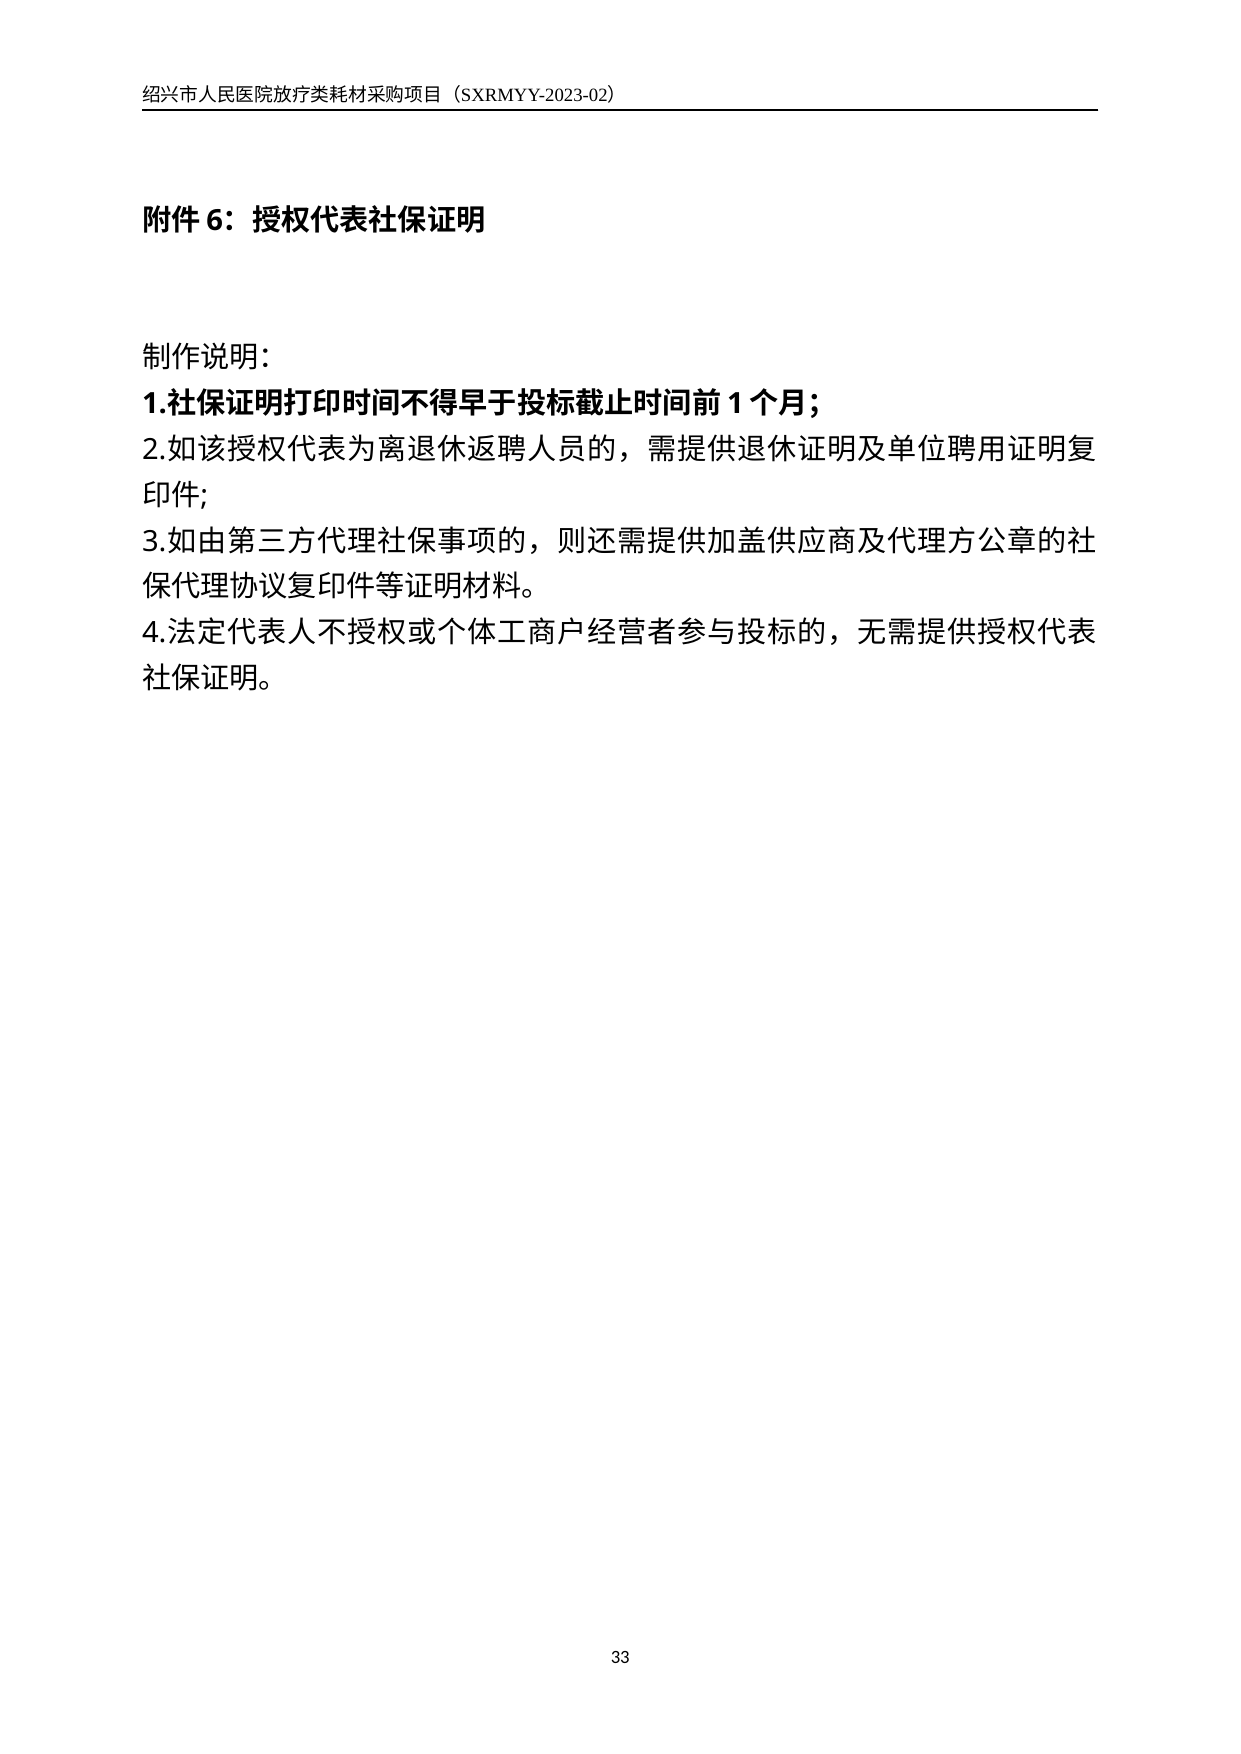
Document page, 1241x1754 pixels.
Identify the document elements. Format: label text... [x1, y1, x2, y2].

text 3.如由第三方代理社保事项的，则还需提供加盖供应商及代理方公章的社保代理协议复印件等证明材料。 [142, 514, 1098, 606]
text 4.法定代表人不授权或个体工商户经营者参与投标的，无需提供授权代表社保证明。 [142, 606, 1098, 698]
text 附件6：授权代表社保证明 [142, 193, 1098, 239]
text 1.社保证明打印时间不得早于投标截止时间前1个月； [142, 377, 1098, 423]
text 制作说明： [142, 331, 1098, 377]
text 2.如该授权代表为离退休返聘人员的，需提供退休证明及单位聘用证明复印件; [142, 423, 1098, 514]
